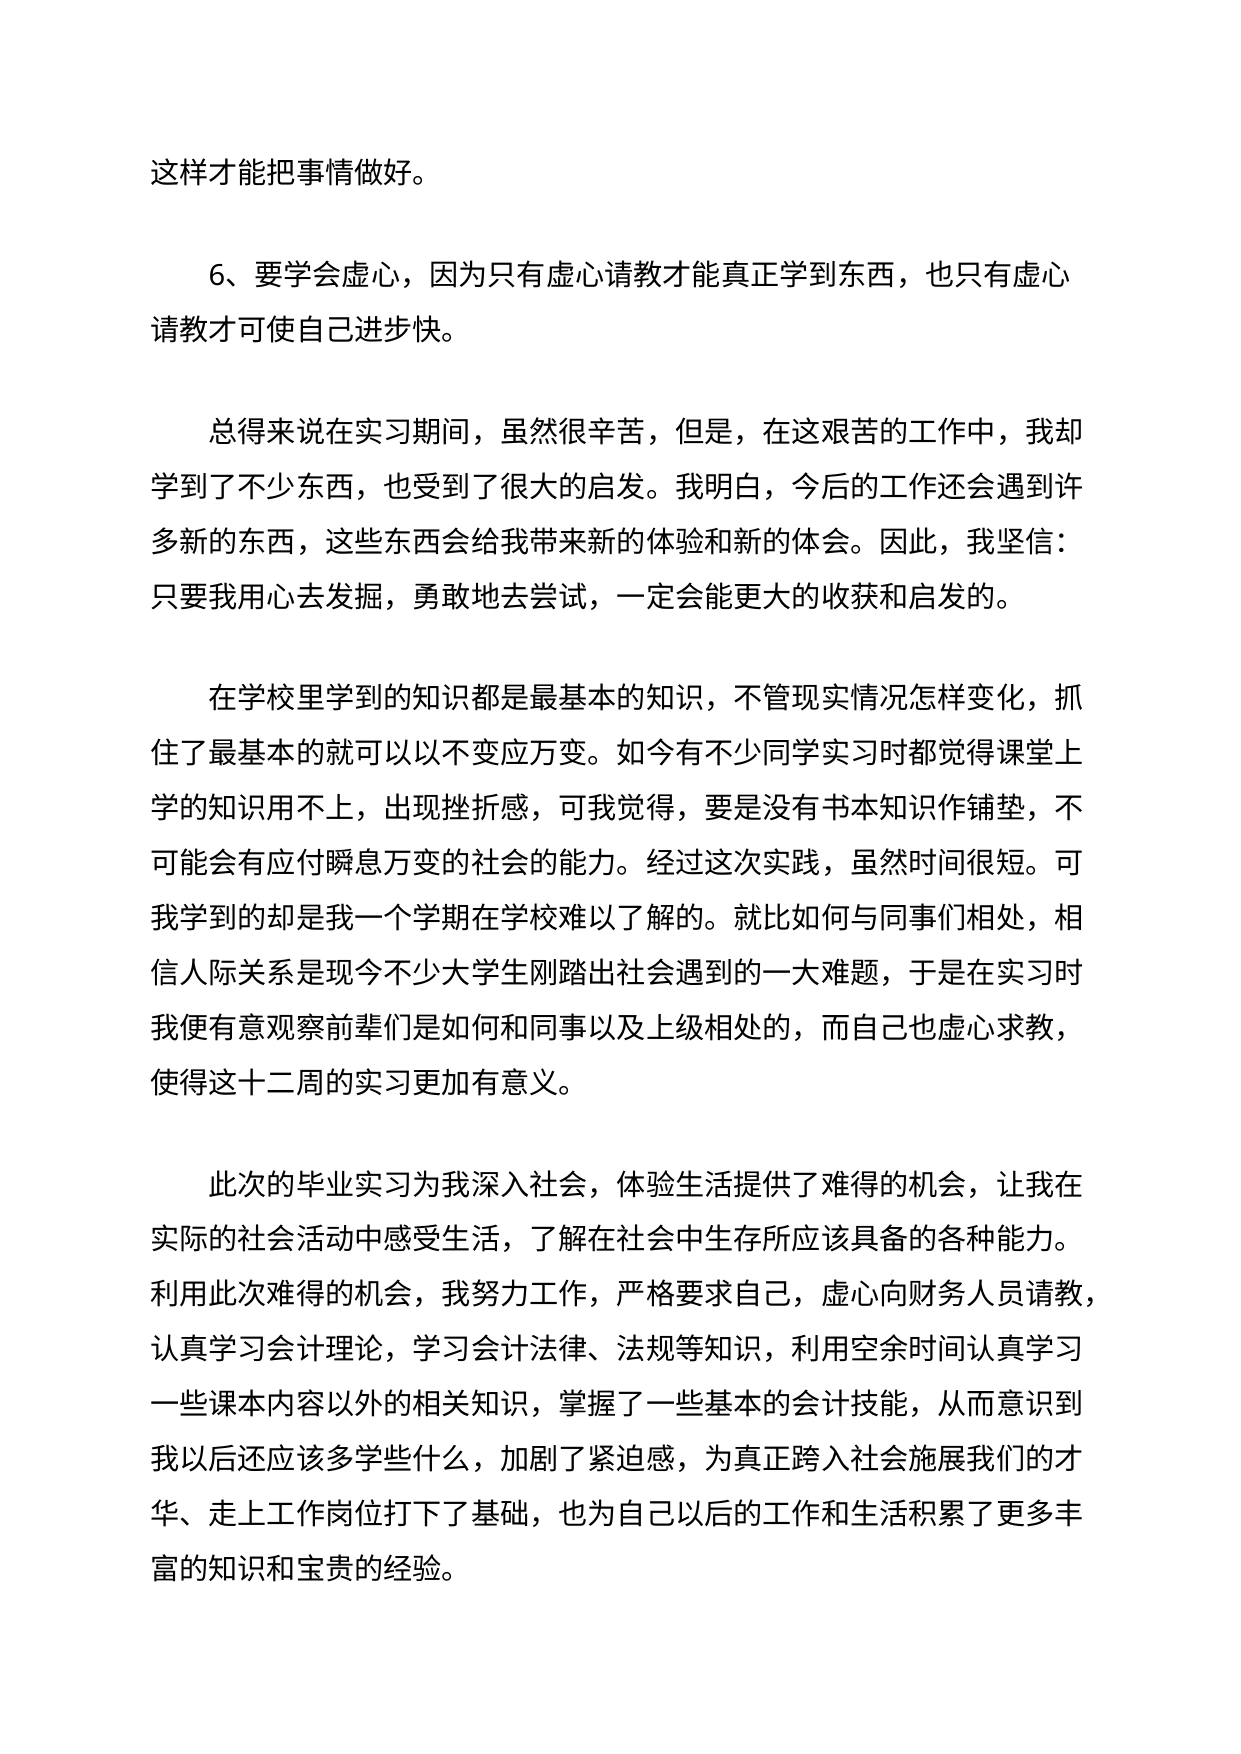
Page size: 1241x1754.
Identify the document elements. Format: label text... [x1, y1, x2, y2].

text 6、要学会虚心，因为只有虚心请教才能真正学到东西，也只有虚心请教才可使自己进步快。 [150, 252, 1090, 349]
text 在学校里学到的知识都是最基本的知识，不管现实情况怎样变化，抓住了最基本的就可以以不变应万变。如今有不少同学实习时都觉得课堂上学的知识用不上，出现挫折感，可我觉得，要是没有书本知识作铺垫，不可能会有应付瞬息万变的社会的能力。经过这次实践，虽然时间很短。可我学到的却是我一个学期在学校难以了解的。就比如何与同事们相处，相信人际关系是现今不少大学生刚踏出社会遇到的一大难题，于是在实习时我便有意观察前辈们是如何和同事以及上级相处的，而自己也虚心求教，使得这十二周的实习更加有意义。 [150, 675, 1090, 1102]
text 此次的毕业实习为我深入社会，体验生活提供了难得的机会，让我在实际的社会活动中感受生活，了解在社会中生存所应该具备的各种能力。利用此次难得的机会，我努力工作，严格要求自己，虚心向财务人员请教，认真学习会计理论，学习会计法律、法规等知识，利用空余时间认真学习一些课本内容以外的相关知识，掌握了一些基本的会计技能，从而意识到我以后还应该多学些什么，加剧了紧迫感，为真正跨入社会施展我们的才华、走上工作岗位打下了基础，也为自己以后的工作和生活积累了更多丰富的知识和宝贵的经验。 [150, 1161, 1090, 1588]
text 总得来说在实习期间，虽然很辛苦，但是，在这艰苦的工作中，我却学到了不少东西，也受到了很大的启发。我明白，今后的工作还会遇到许多新的东西，这些东西会给我带来新的体验和新的体会。因此，我坚信：只要我用心去发掘，勇敢地去尝试，一定会能更大的收获和启发的。 [150, 408, 1090, 616]
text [150, 150, 1090, 192]
